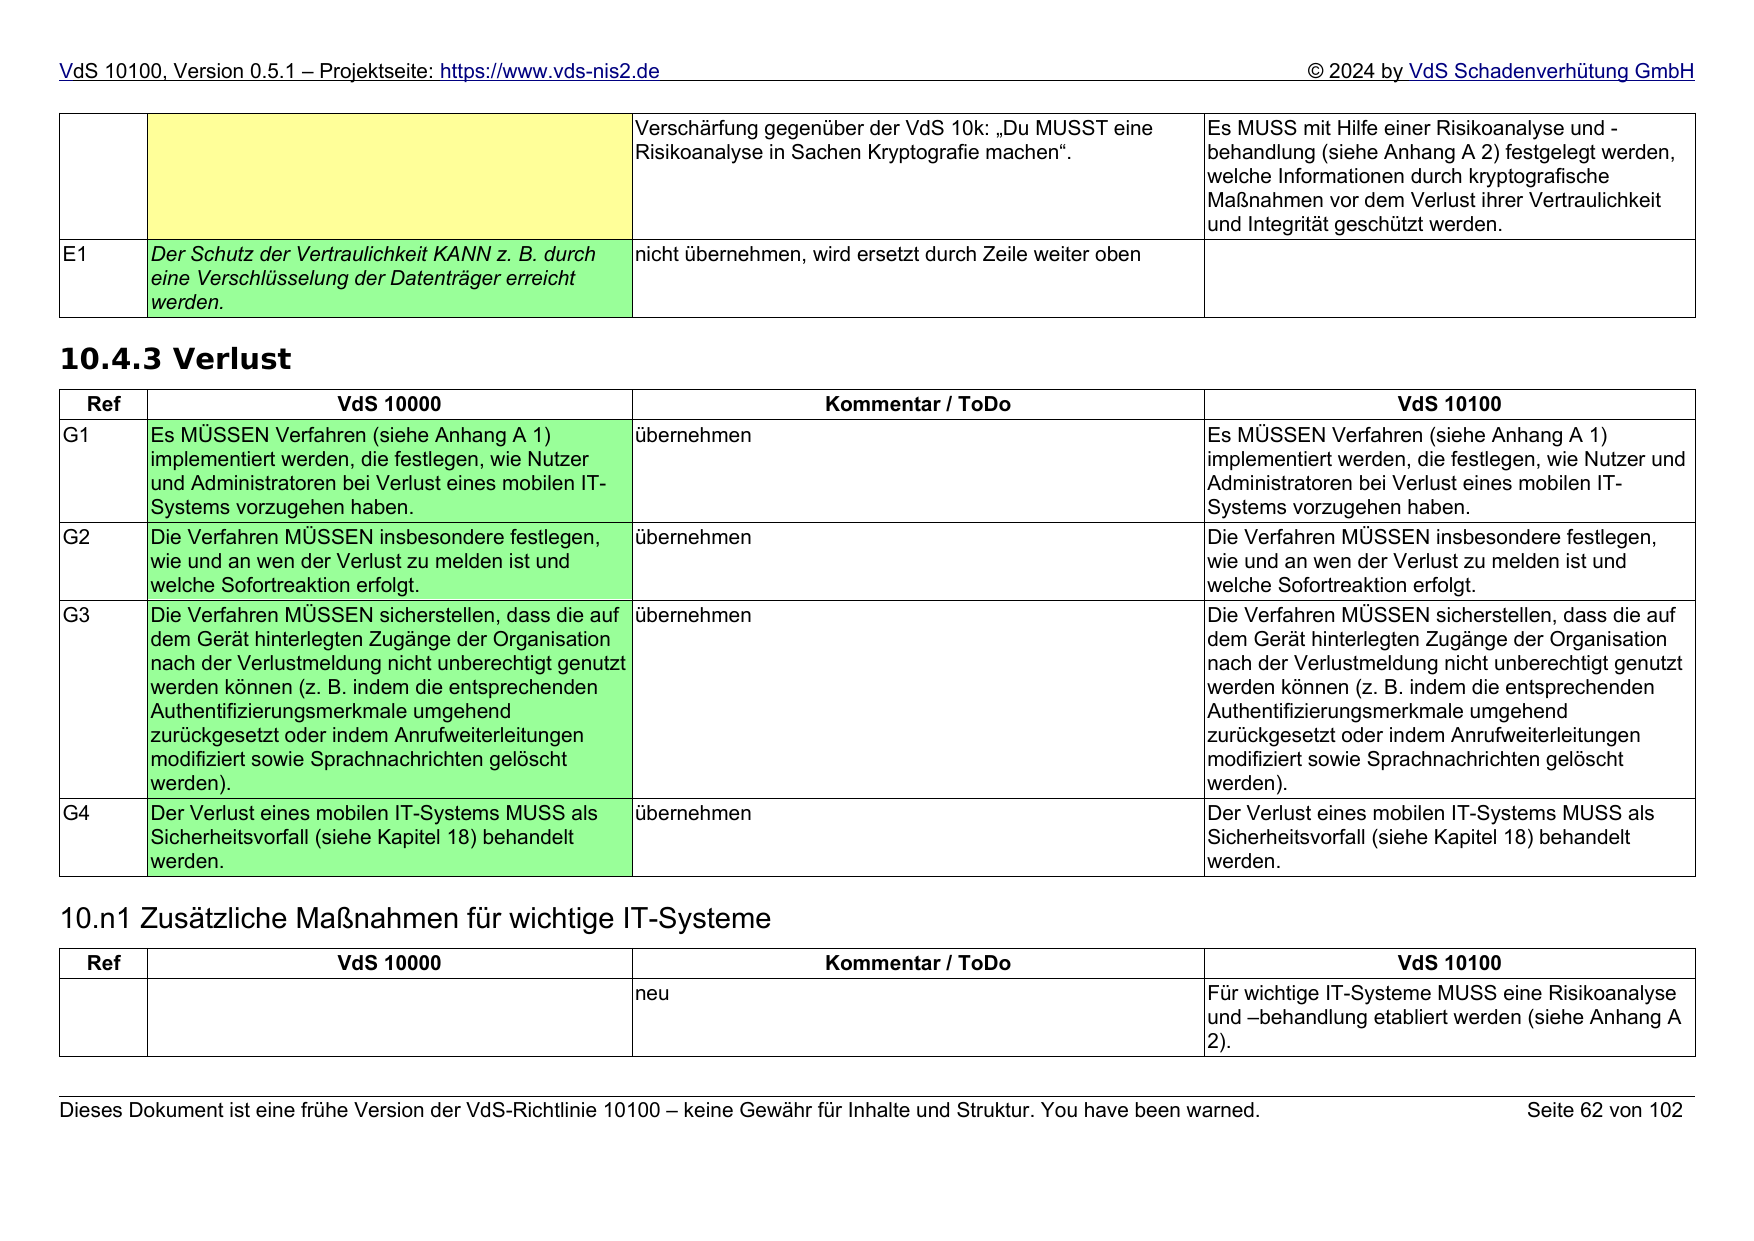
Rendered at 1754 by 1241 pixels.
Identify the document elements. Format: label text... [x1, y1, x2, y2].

table_cell neu [633, 979, 1204, 1056]
table_cell [148, 114, 632, 239]
table_cell ‍ [60, 114, 147, 239]
table_header VdS 10100 [1205, 949, 1695, 978]
table_cell Die Verfahren MÜSSEN insbesondere festlegen, wie und an wen der Verlust zu melden ist und welche Sofortreaktion erfolgt. [1205, 523, 1695, 599]
table_header VdS 10100 [1205, 390, 1695, 419]
table_cell G3 [60, 601, 147, 798]
table_header Kommentar / ToDo [633, 390, 1204, 419]
table_cell übernehmen [633, 799, 1204, 876]
table_cell Der Verlust eines mobilen IT-Systems MUSS als Sicherheitsvorfall (siehe Kapitel 18) behandelt werden. [1205, 799, 1695, 876]
table_cell G1 [60, 420, 147, 521]
table_header Kommentar / ToDo [633, 949, 1204, 978]
table_cell Der Schutz der Vertraulichkeit KANN z. B. durch eine Verschlüsselung der Datenträger erreicht werden. [148, 240, 632, 317]
table_cell Es MÜSSEN Verfahren (siehe Anhang A 1) implementiert werden, die festlegen, wie Nutzer und Administratoren bei Verlust eines mobilen IT-Systems vorzugehen haben. [148, 420, 632, 521]
subtitle 10.n1 Zusätzliche Maßnahmen für wichtige IT-Systeme [59, 901, 1695, 935]
table_cell Die Verfahren MÜSSEN sicherstellen, dass die auf dem Gerät hinterlegten Zugänge der Organisation nach der Verlustmeldung nicht unberechtigt genutzt werden können (z. B. indem die entsprechenden Authentifizierungsmerkmale umgehend zurückgesetzt oder indem Anrufweiterleitungen modifiziert sowie Sprachnachrichten gelöscht werden). [148, 601, 632, 798]
table_header VdS 10000 [148, 390, 632, 419]
table_cell übernehmen [633, 523, 1204, 599]
table_cell E1 [60, 240, 147, 317]
table_cell ‍ [60, 979, 147, 1056]
table_cell G4 [60, 799, 147, 876]
table_cell [1205, 240, 1695, 317]
table_cell [148, 979, 632, 1056]
table_header Ref [60, 949, 147, 978]
table_cell Die Verfahren MÜSSEN insbesondere festlegen, wie und an wen der Verlust zu melden ist und welche Sofortreaktion erfolgt. [148, 523, 632, 599]
table_cell Es MÜSSEN Verfahren (siehe Anhang A 1) implementiert werden, die festlegen, wie Nutzer und Administratoren bei Verlust eines mobilen IT-Systems vorzugehen haben. [1205, 420, 1695, 521]
table_header VdS 10000 [148, 949, 632, 978]
table_cell G2 [60, 523, 147, 599]
table_cell übernehmen [633, 601, 1204, 798]
table_cell übernehmen [633, 420, 1204, 521]
subtitle 10.4.3 Verlust [59, 342, 1695, 376]
table_cell Es MUSS mit Hilfe einer Risikoanalyse und -behandlung (siehe Anhang A 2) festgelegt werden, welche Informationen durch kryptografische Maßnahmen vor dem Verlust ihrer Vertraulichkeit und Integrität geschützt werden. [1205, 114, 1695, 239]
table_cell Verschärfung gegenüber der VdS 10k: „Du MUSST eine Risikoanalyse in Sachen Kryptografie machen“. [633, 114, 1204, 239]
table_cell Die Verfahren MÜSSEN sicherstellen, dass die auf dem Gerät hinterlegten Zugänge der Organisation nach der Verlustmeldung nicht unberechtigt genutzt werden können (z. B. indem die entsprechenden Authentifizierungsmerkmale umgehend zurückgesetzt oder indem Anrufweiterleitungen modifiziert sowie Sprachnachrichten gelöscht werden). [1205, 601, 1695, 798]
table_cell Für wichtige IT-Systeme MUSS eine Risikoanalyse und –behandlung etabliert werden (siehe Anhang A 2). [1205, 979, 1695, 1056]
table_cell Der Verlust eines mobilen IT-Systems MUSS als Sicherheitsvorfall (siehe Kapitel 18) behandelt werden. [148, 799, 632, 876]
table_header Ref [60, 390, 147, 419]
table_cell nicht übernehmen, wird ersetzt durch Zeile weiter oben [633, 240, 1204, 317]
